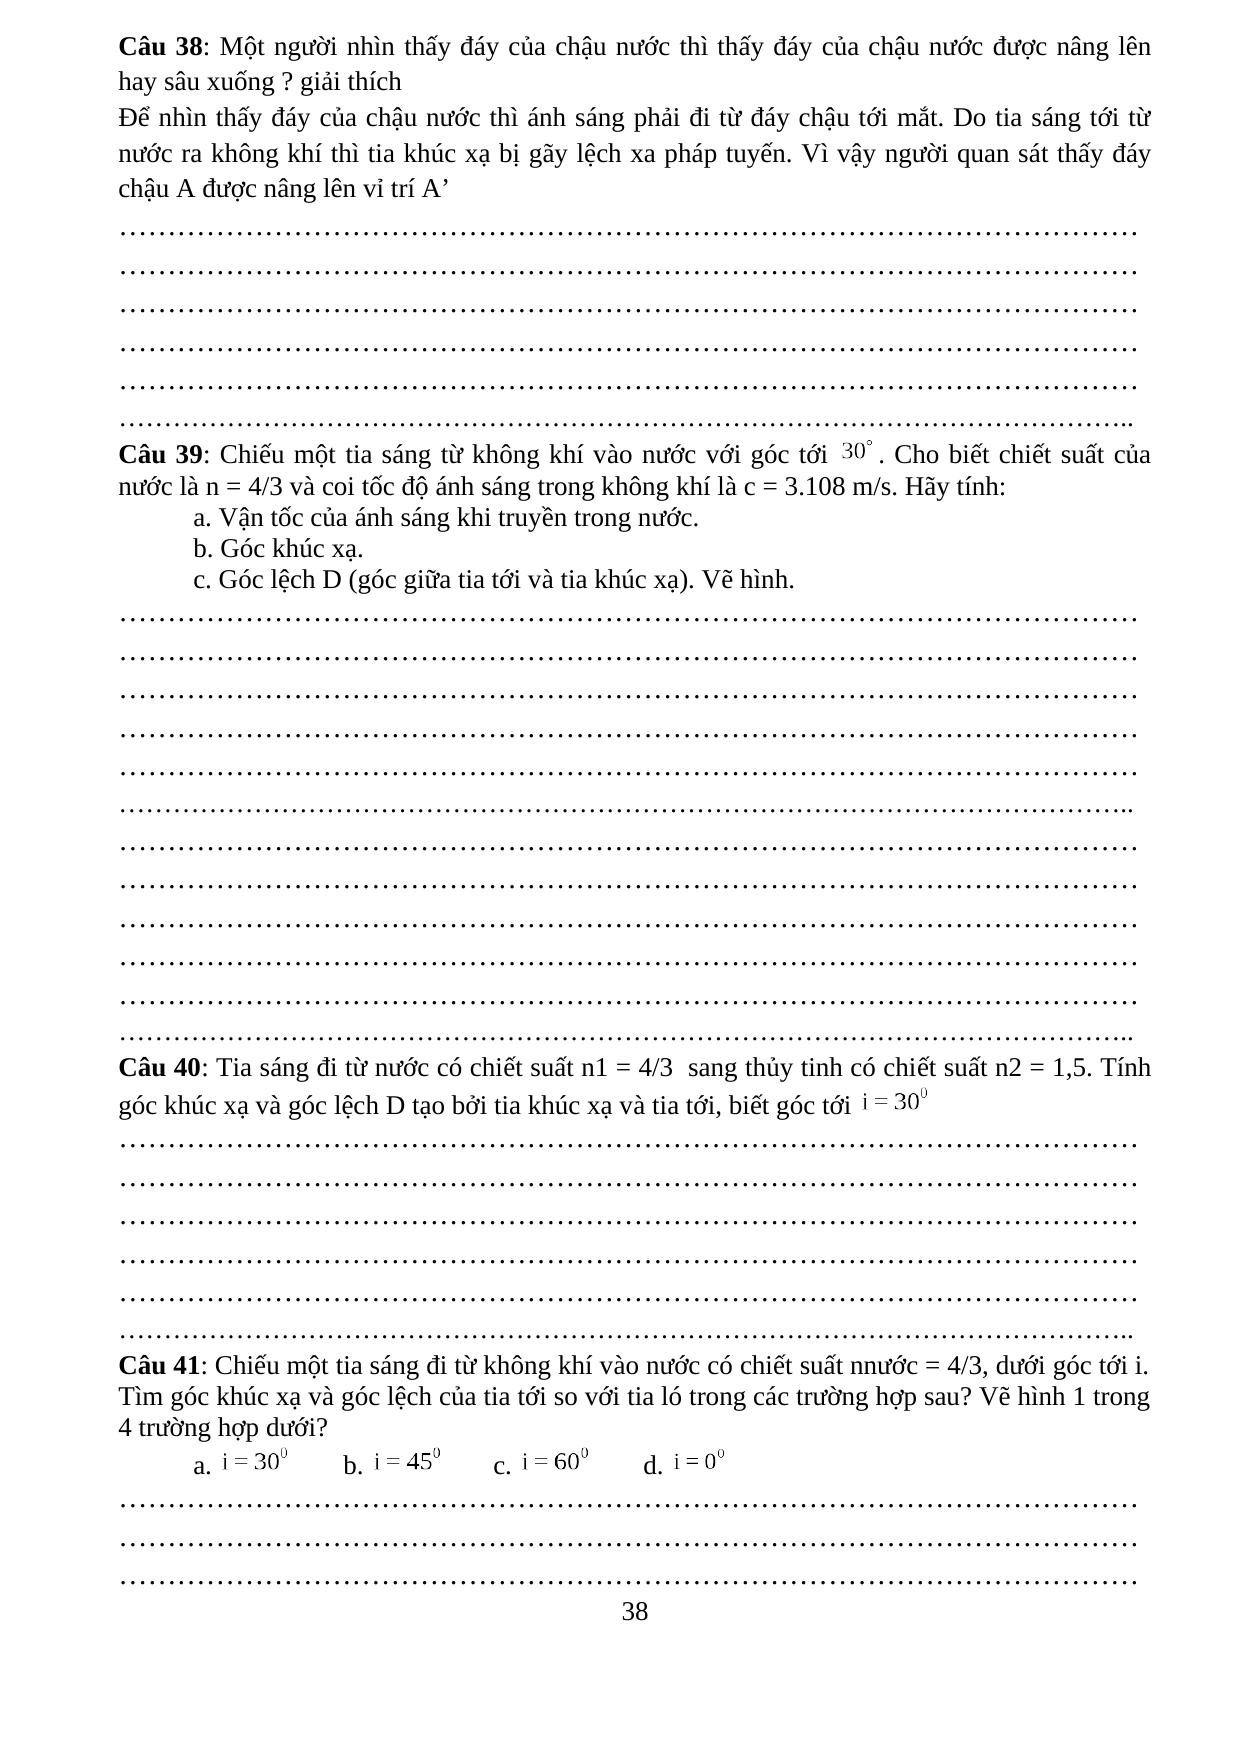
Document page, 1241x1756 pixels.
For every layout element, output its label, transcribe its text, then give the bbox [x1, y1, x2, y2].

text ………………………………………………………………………………………………….. [118, 1015, 1152, 1046]
text Câu 41: Chiếu một tia sáng đi từ không khí vào nước có chiết suất nnước = 4/3, dưới góc tới i. Tìm góc khúc xạ và góc lệch của tia tới so với tia ló trong các trường hợp sau? Vẽ hình 1 trong 4 trường hợp dưới? [118, 1349, 1152, 1442]
text a. b. c. d. [118, 1442, 1152, 1480]
text Câu 38: Một người nhìn thấy đáy của chậu nước thì thấy đáy của chậu nước được nâng lên hay sâu xuống ? giải thích [118, 29, 1152, 96]
text Câu 39: Chiếu một tia sáng từ không khí vào nước với góc tới . Cho biết chiết suất của nước là n = 4/3 và coi tốc độ ánh sáng trong không khí là c = 3.108 m/s. Hãy tính: [118, 437, 1152, 501]
text Để nhìn thấy đáy của chậu nước thì ánh sáng phải đi từ đáy chậu tới mắt. Do tia sáng tới từ nước ra không khí thì tia khúc xạ bị gãy lệch xa pháp tuyến. Vì vậy người quan sát thấy đáy chậu A được nâng lên vỉ trí A’ [118, 101, 1152, 204]
text Câu 40: Tia sáng đi từ nước có chiết suất n1 = 4/3 sang thủy tinh có chiết suất n2 = 1,5. Tính góc khúc xạ và góc lệch D tạo bởi tia khúc xạ và tia tới, biết góc tới [118, 1051, 1152, 1120]
text ………………………………………………………………………………………………….. [118, 401, 1152, 432]
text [118, 1480, 1152, 1591]
text a. Vận tốc của ánh sáng khi truyền trong nước. [118, 501, 1152, 532]
text ………………………………………………………………………………………………….. [118, 787, 1152, 818]
text c. Góc lệch D (góc giữa tia tới và tia khúc xạ). Vẽ hình. [118, 563, 1152, 594]
text ………………………………………………………………………………………………….. [118, 1313, 1152, 1344]
text b. Góc khúc xạ. [118, 532, 1152, 563]
